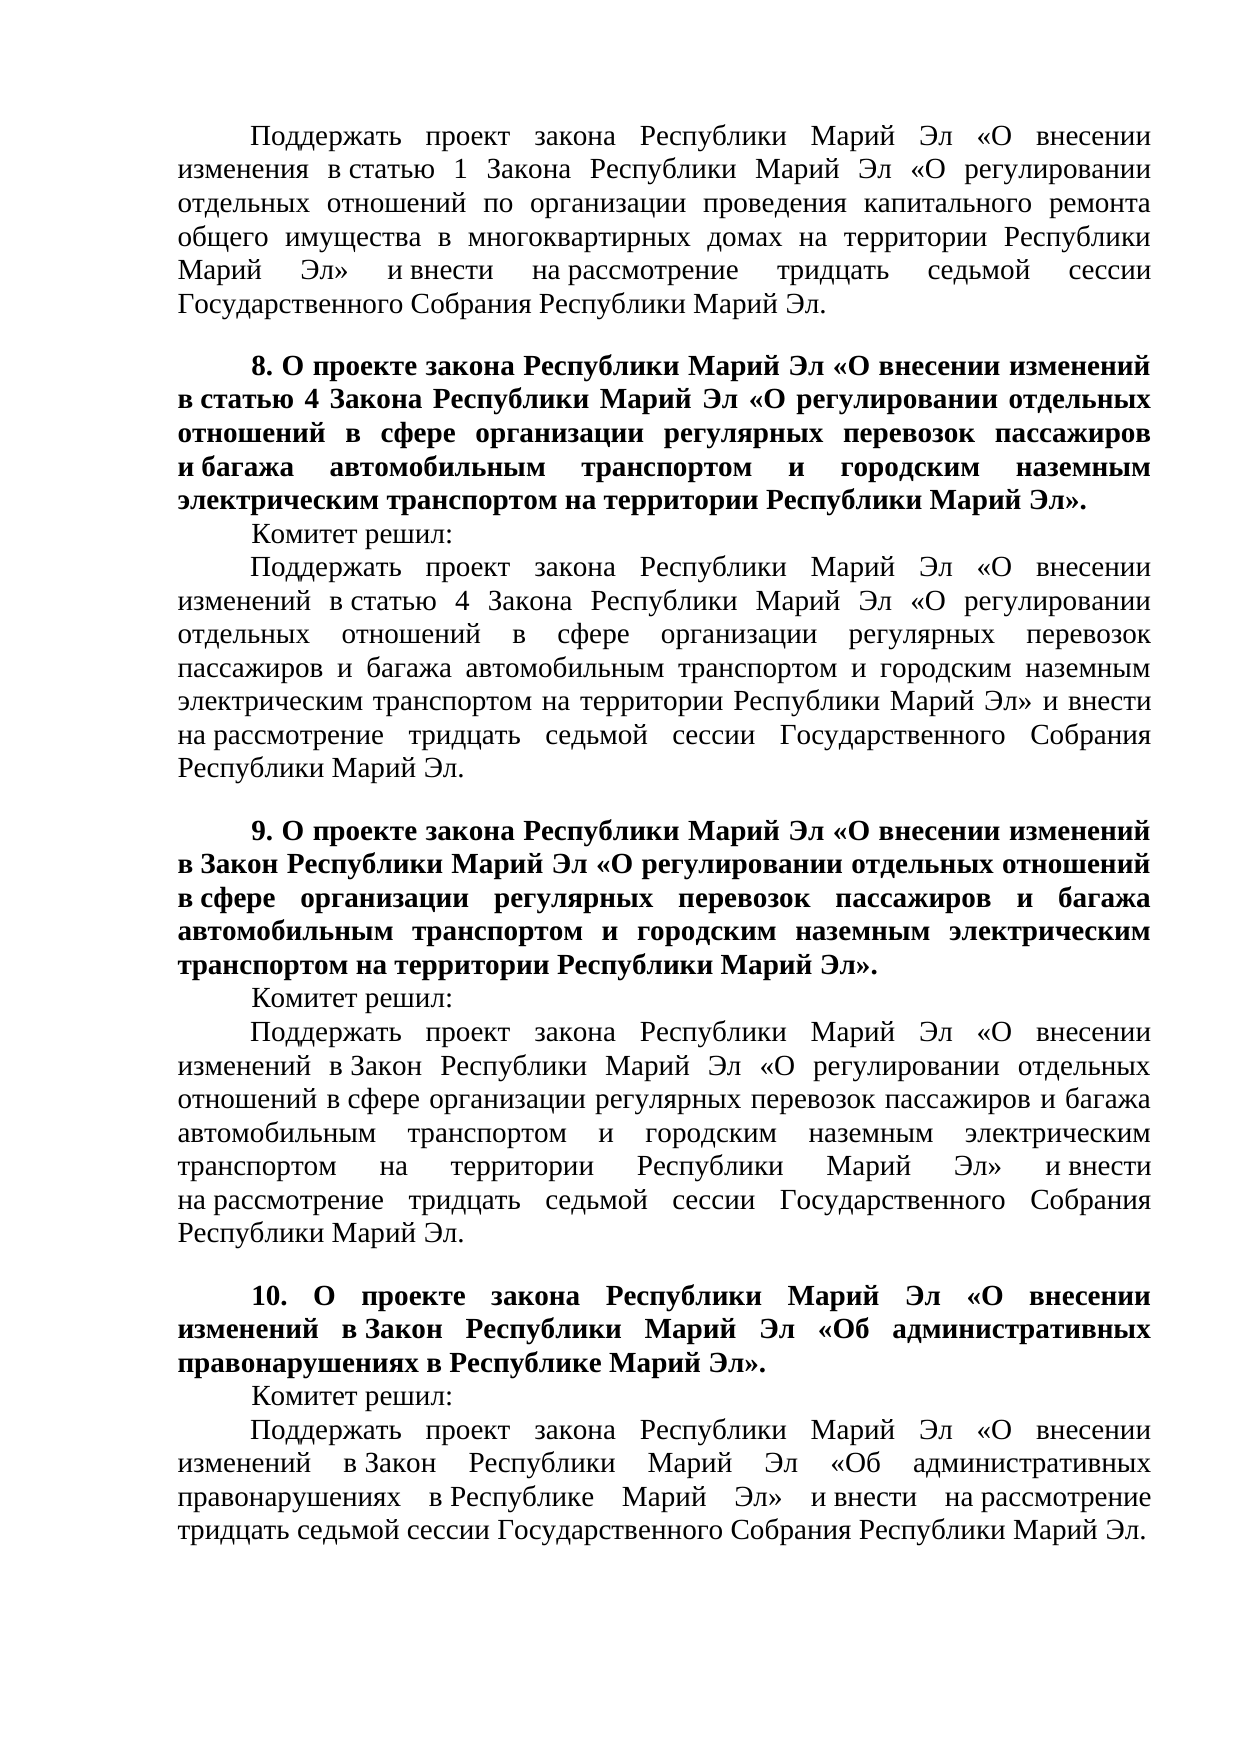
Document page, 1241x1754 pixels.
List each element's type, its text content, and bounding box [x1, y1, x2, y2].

text 8. О проекте закона Республики Марий Эл «О внесении изменений в статью 4 Закона Республики Марий Эл «О регулировании отдельных отношений в сфере организации регулярных перевозок пассажиров и багажа автомобильным транспортом и городским наземным электрическим транспортом на территории Республики Марий Эл». [177, 348, 1152, 516]
text Поддержать проект закона Республики Марий Эл «О внесении изменения в статью 1 Закона Республики Марий Эл «О регулировании отдельных отношений по организации проведения капитального ремонта общего имущества в многоквартирных домах на территории Республики Марий Эл» и внести на рассмотрение тридцать седьмой сессии Государственного Собрания Республики Марий Эл. [177, 118, 1152, 319]
text Поддержать проект закона Республики Марий Эл «О внесении изменений в Закон Республики Марий Эл «О регулировании отдельных отношений в сфере организации регулярных перевозок пассажиров и багажа автомобильным транспортом и городским наземным электрическим транспортом на территории Республики Марий Эл» и внести на рассмотрение тридцать седьмой сессии Государственного Собрания Республики Марий Эл. [177, 1014, 1152, 1249]
text 10. О проекте закона Республики Марий Эл «О внесении изменений в Закон Республики Марий Эл «Об административных правонарушениях в Республике Марий Эл». [177, 1278, 1152, 1378]
text Поддержать проект закона Республики Марий Эл «О внесении изменений в статью 4 Закона Республики Марий Эл «О регулировании отдельных отношений в сфере организации регулярных перевозок пассажиров и багажа автомобильным транспортом и городским наземным электрическим транспортом на территории Республики Марий Эл» и внести на рассмотрение тридцать седьмой сессии Государственного Собрания Республики Марий Эл. [177, 549, 1152, 784]
text Комитет решил: [177, 516, 1152, 549]
text Комитет решил: [177, 981, 1152, 1014]
text Поддержать проект закона Республики Марий Эл «О внесении изменений в Закон Республики Марий Эл «Об административных правонарушениях в Республике Марий Эл» и внести на рассмотрение тридцать седьмой сессии Государственного Собрания Республики Марий Эл. [177, 1412, 1152, 1546]
text Комитет решил: [177, 1378, 1152, 1412]
text 9. О проекте закона Республики Марий Эл «О внесении изменений в Закон Республики Марий Эл «О регулировании отдельных отношений в сфере организации регулярных перевозок пассажиров и багажа автомобильным транспортом и городским наземным электрическим транспортом на территории Республики Марий Эл». [177, 813, 1152, 981]
